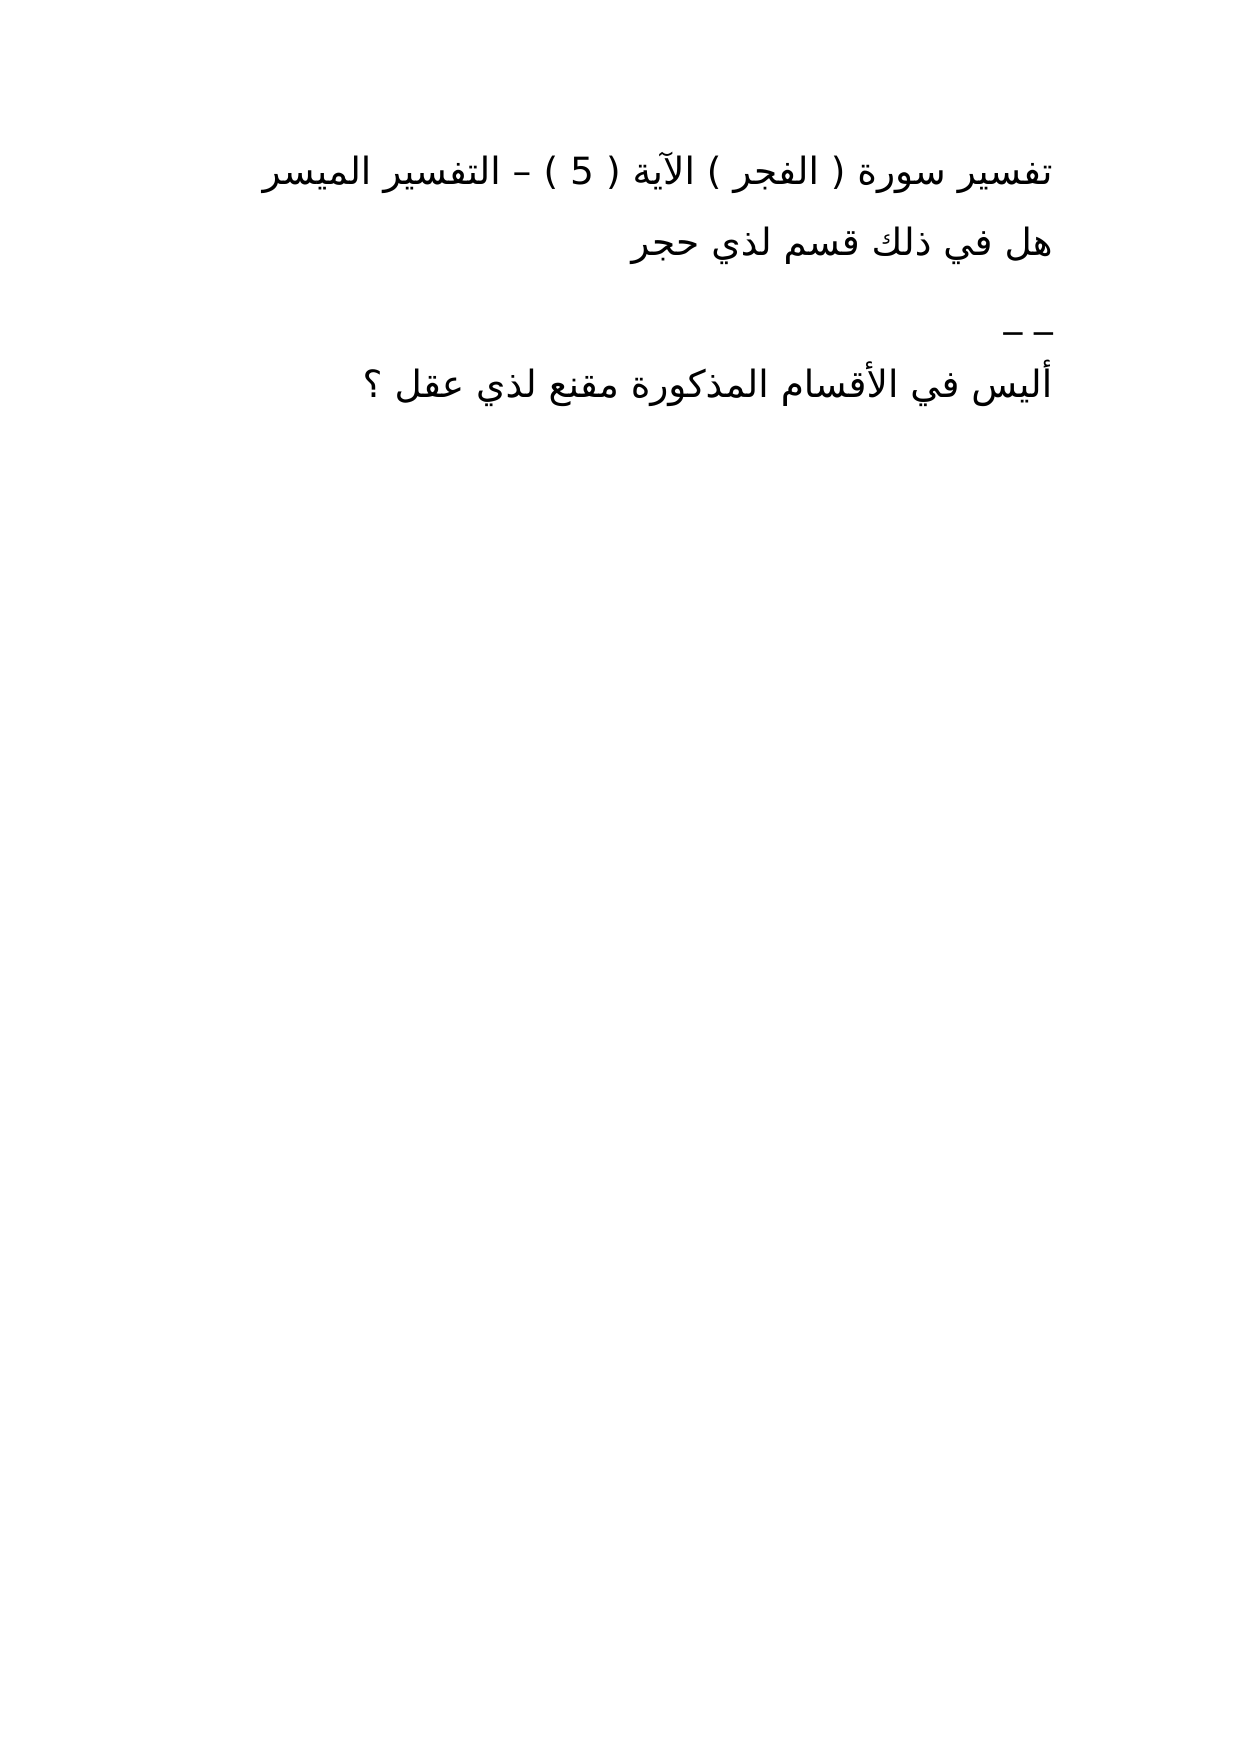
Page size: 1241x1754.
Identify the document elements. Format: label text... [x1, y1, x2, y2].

text _ _ [187, 292, 1053, 336]
text هل في ذلك قسم لذي حجر [187, 221, 1053, 264]
text تفسير سورة ( الفجر ) الآية ( 5 ) – التفسير الميسر [187, 150, 1053, 194]
text أليس في الأقسام المذكورة مقنع لذي عقل ؟ [187, 363, 1053, 406]
